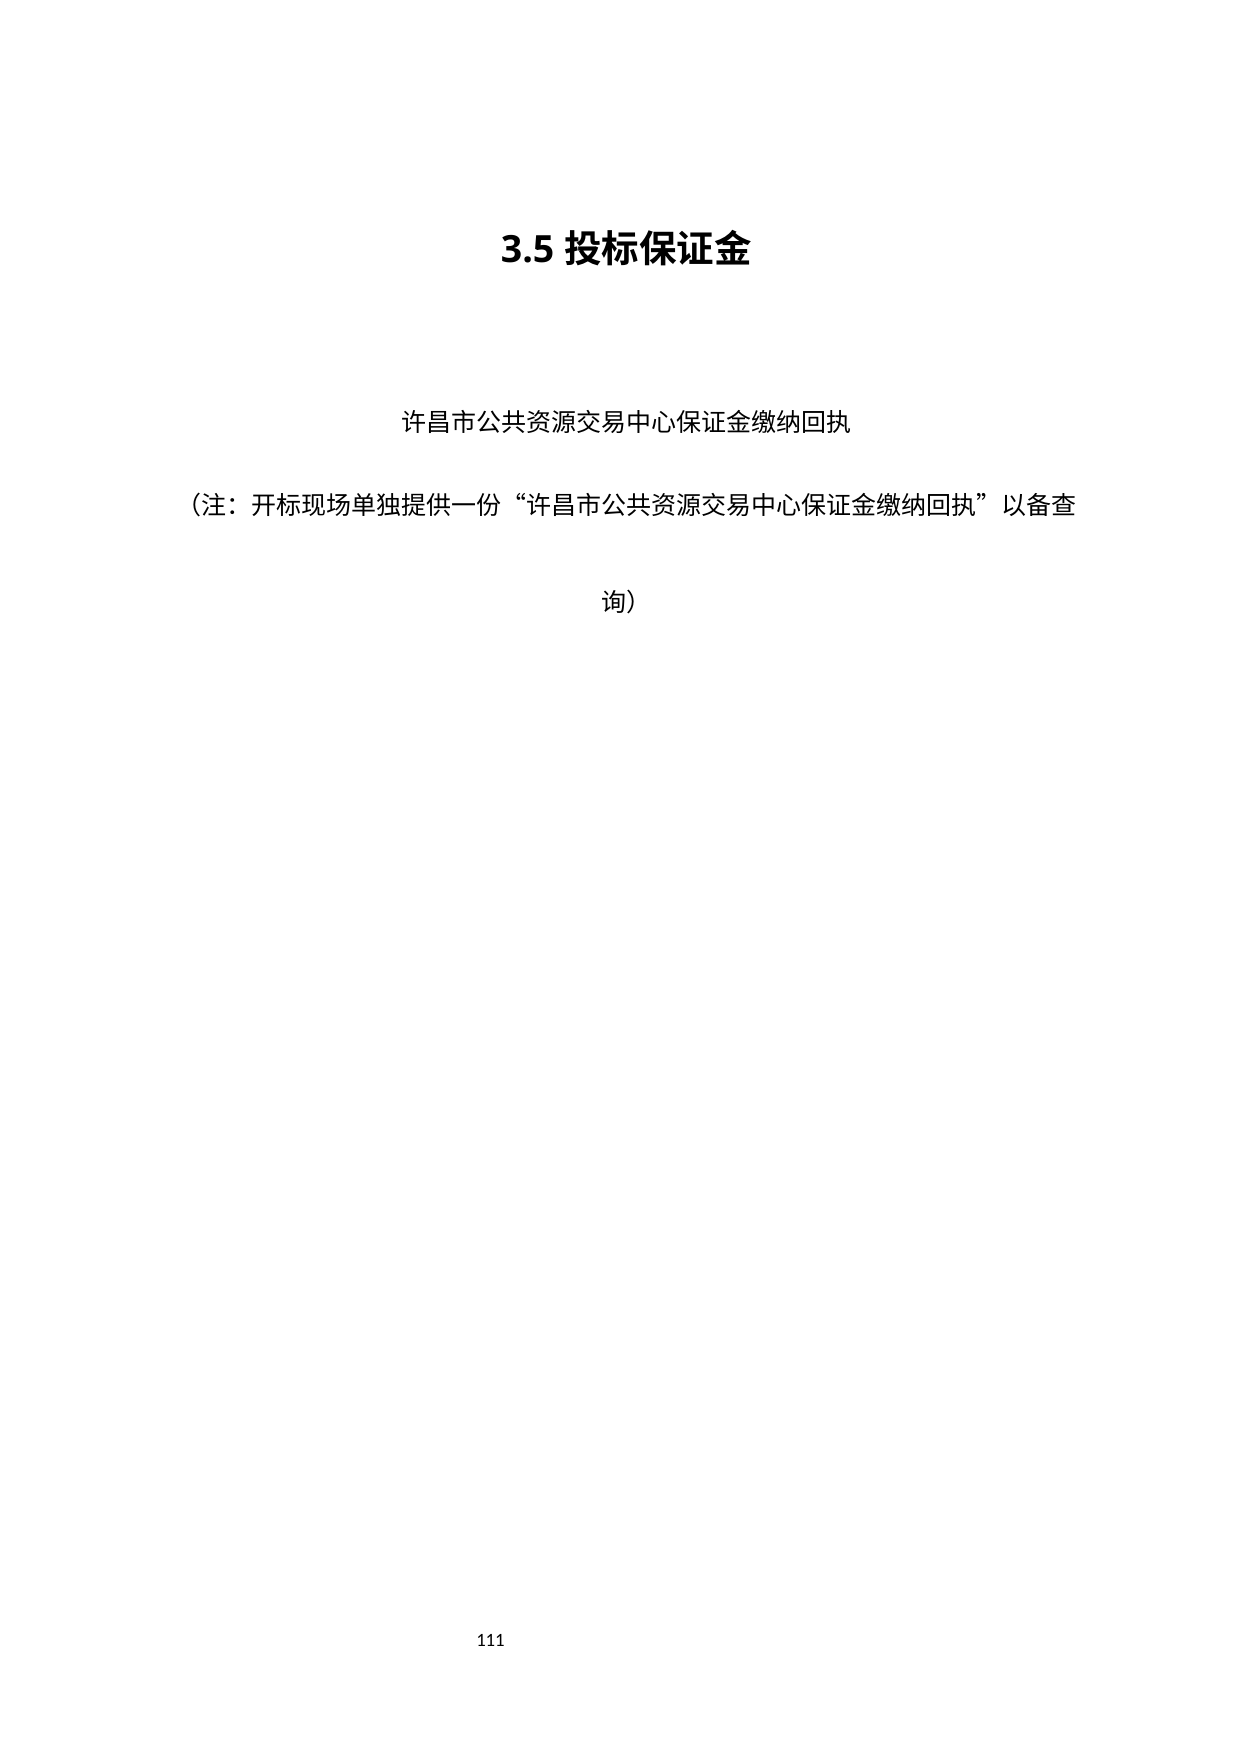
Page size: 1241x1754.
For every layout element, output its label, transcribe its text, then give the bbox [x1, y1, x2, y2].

text 许昌市公共资源交易中心保证金缴纳回执 [165, 388, 1087, 453]
text 3.5 投标保证金 [165, 214, 1087, 279]
text （注：开标现场单独提供一份“许昌市公共资源交易中心保证金缴纳回执”以备查询） [165, 471, 1087, 633]
